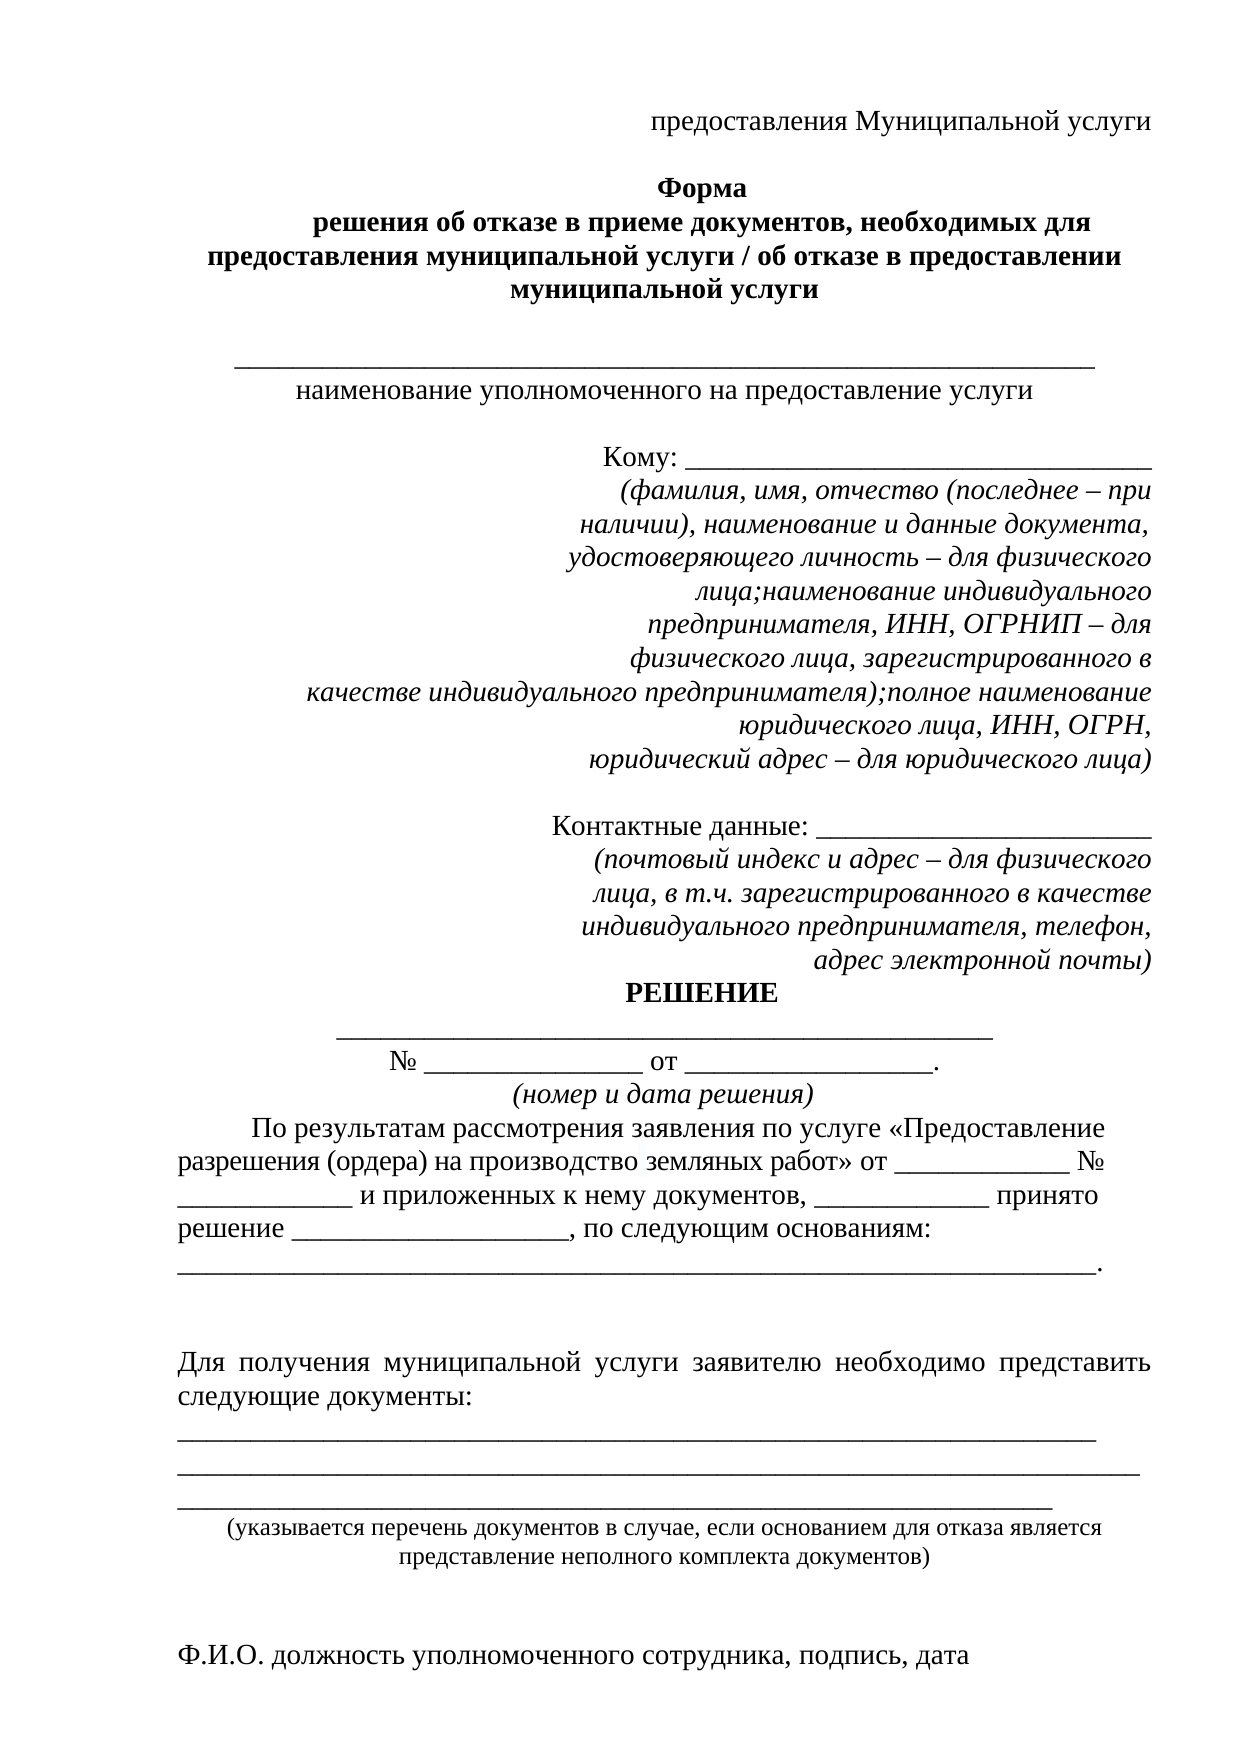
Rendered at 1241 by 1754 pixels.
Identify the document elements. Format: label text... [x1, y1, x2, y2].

text юридического лица, ИНН, ОГРН, [177, 707, 1152, 741]
text Для получения муниципальной услуги заявителю необходимо представить следующие документы: [177, 1344, 1152, 1412]
text адрес электронной почты) [177, 942, 1152, 976]
text РЕШЕНИЕ [177, 976, 1152, 1009]
text предпринимателя, ИНН, ОГРНИП – для [177, 607, 1152, 640]
text решения об отказе в приеме документов, необходимых для предоставления муниципальной услуги / об отказе в предоставлении муниципальной услуги [177, 204, 1152, 305]
text (указывается перечень документов в случае, если основанием для отказа является представление неполного комплекта документов) [177, 1512, 1152, 1570]
text физического лица, зарегистрированного в [177, 640, 1152, 674]
text По результатам рассмотрения заявления по услуге «Предоставление разрешения (ордера) на производство земляных работ» от ____________ № ____________ и приложенных к нему документов, ____________ принято решение ___________________, по следующим основаниям: [177, 1110, 1152, 1244]
text лица;наименование индивидуального [177, 573, 1152, 607]
text наличии), наименование и данные документа, [177, 506, 1152, 539]
text удостоверяющего личность – для физического [177, 539, 1152, 573]
text лица, в т.ч. зарегистрированного в качестве [177, 875, 1152, 908]
text ______________________________________________________________________________________________________________________________ [177, 1445, 1152, 1512]
text ___________________________________________________________ [177, 338, 1152, 372]
text (номер и дата решения) [177, 1076, 1152, 1110]
text _______________________________________________________________ [177, 1412, 1152, 1445]
text (почтовый индекс и адрес – для физического [177, 841, 1152, 875]
text индивидуального предпринимателя, телефон, [177, 908, 1152, 942]
text Форма [177, 171, 1152, 204]
text наименование уполномоченного на предоставление услуги [177, 372, 1152, 405]
text качестве индивидуального предпринимателя);полное наименование [177, 674, 1152, 707]
text № _______________ от _________________. [177, 1043, 1152, 1076]
text Контактные данные: _______________________ [177, 808, 1152, 841]
text (фамилия, имя, отчество (последнее – при [177, 472, 1152, 506]
text предоставления Муниципальной услуги [177, 103, 1152, 137]
text юридический адрес – для юридического лица) [177, 741, 1152, 774]
text Кому: ________________________________ [177, 439, 1152, 472]
text _______________________________________________________________. [177, 1244, 1152, 1277]
text _____________________________________________ [177, 1009, 1152, 1043]
text Ф.И.О. должность уполномоченного сотрудника, подпись, дата [177, 1637, 1152, 1670]
